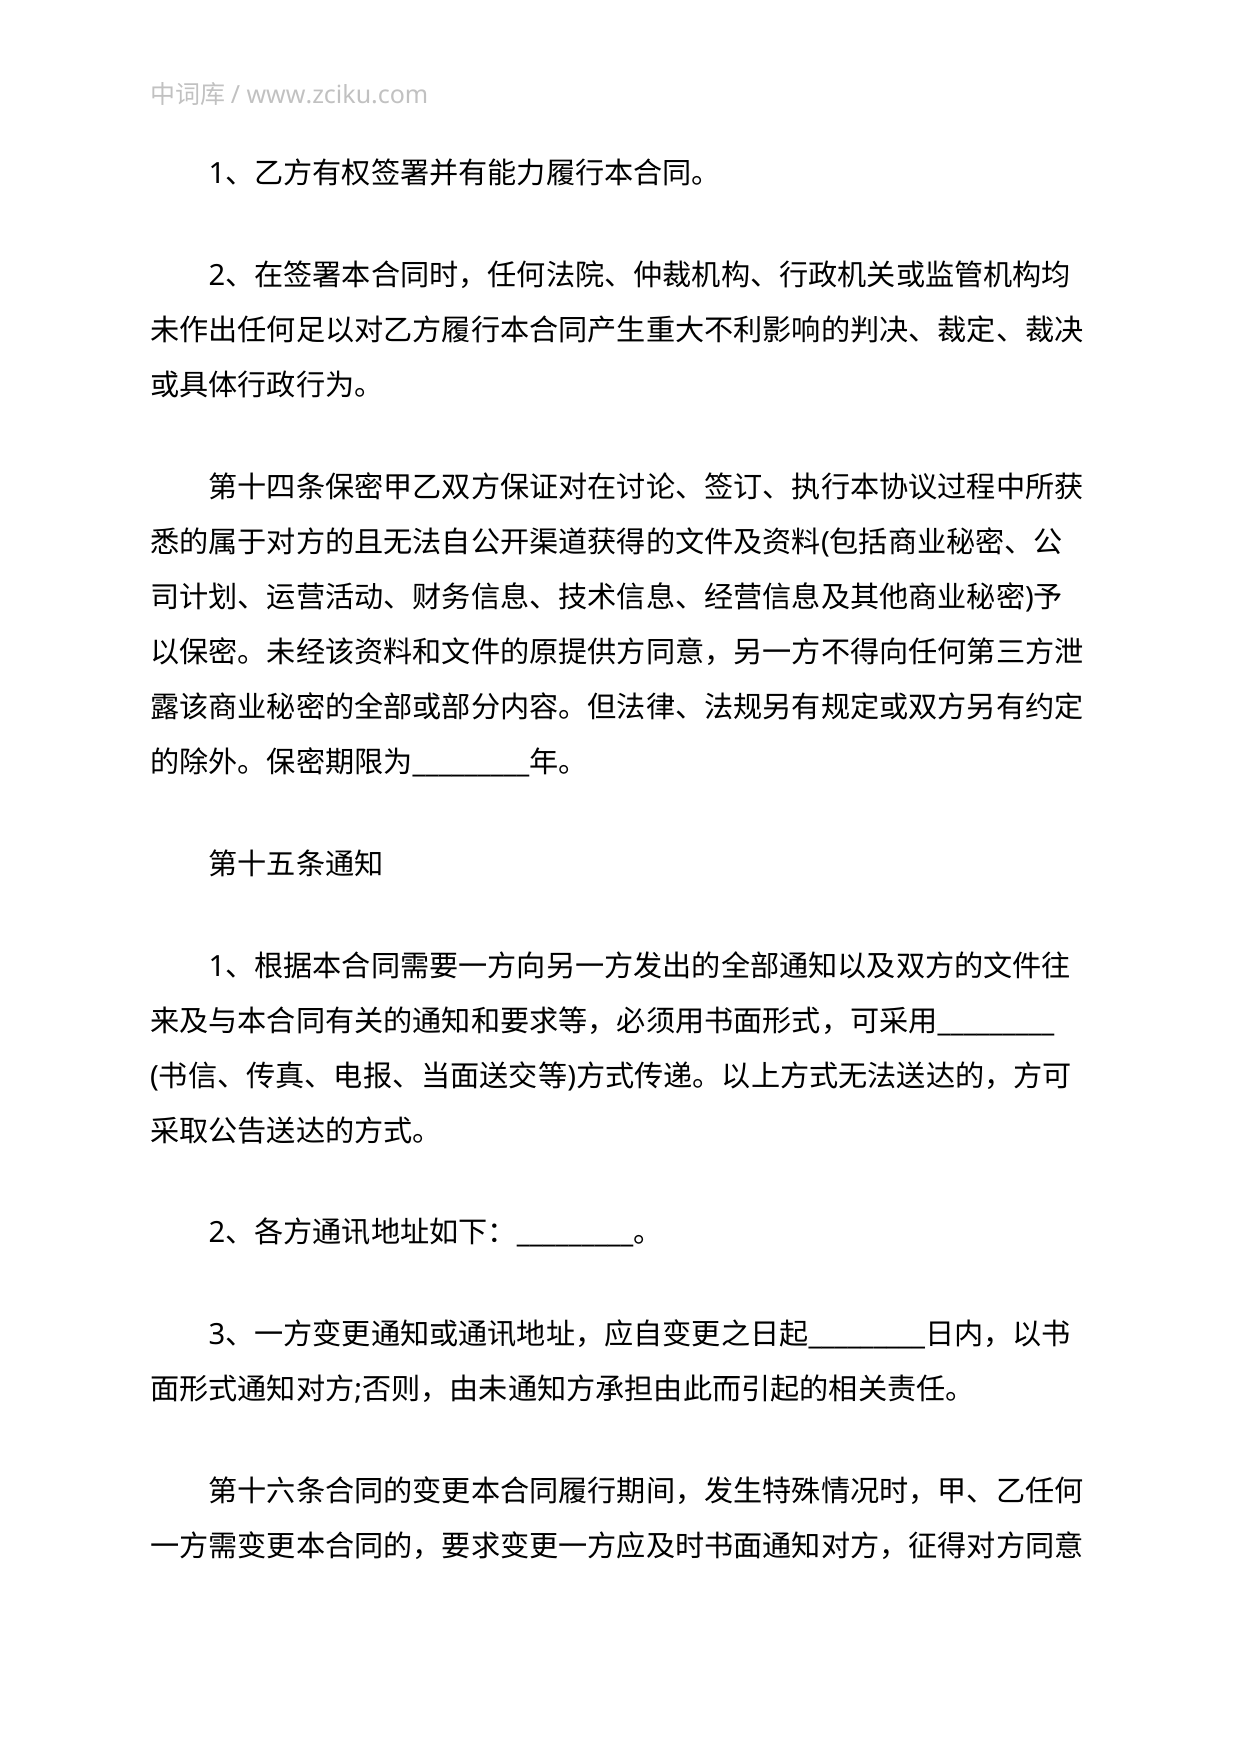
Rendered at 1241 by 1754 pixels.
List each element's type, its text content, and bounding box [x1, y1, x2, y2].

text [150, 1468, 1090, 1565]
text 3、一方变更通知或通讯地址，应自变更之日起_________日内，以书面形式通知对方;否则，由未通知方承担由此而引起的相关责任。 [150, 1311, 1090, 1408]
text 1、乙方有权签署并有能力履行本合同。 [150, 150, 1090, 192]
text 第十四条保密甲乙双方保证对在讨论、签订、执行本协议过程中所获悉的属于对方的且无法自公开渠道获得的文件及资料(包括商业秘密、公司计划、运营活动、财务信息、技术信息、经营信息及其他商业秘密)予以保密。未经该资料和文件的原提供方同意，另一方不得向任何第三方泄露该商业秘密的全部或部分内容。但法律、法规另有规定或双方另有约定的除外。保密期限为_________年。 [150, 464, 1090, 781]
text 2、在签署本合同时，任何法院、仲裁机构、行政机关或监管机构均未作出任何足以对乙方履行本合同产生重大不利影响的判决、裁定、裁决或具体行政行为。 [150, 252, 1090, 404]
text 第十五条通知 [150, 840, 1090, 883]
text 1、根据本合同需要一方向另一方发出的全部通知以及双方的文件往来及与本合同有关的通知和要求等，必须用书面形式，可采用_________(书信、传真、电报、当面送交等)方式传递。以上方式无法送达的，方可采取公告送达的方式。 [150, 942, 1090, 1149]
text 2、各方通讯地址如下：_________。 [150, 1209, 1090, 1251]
